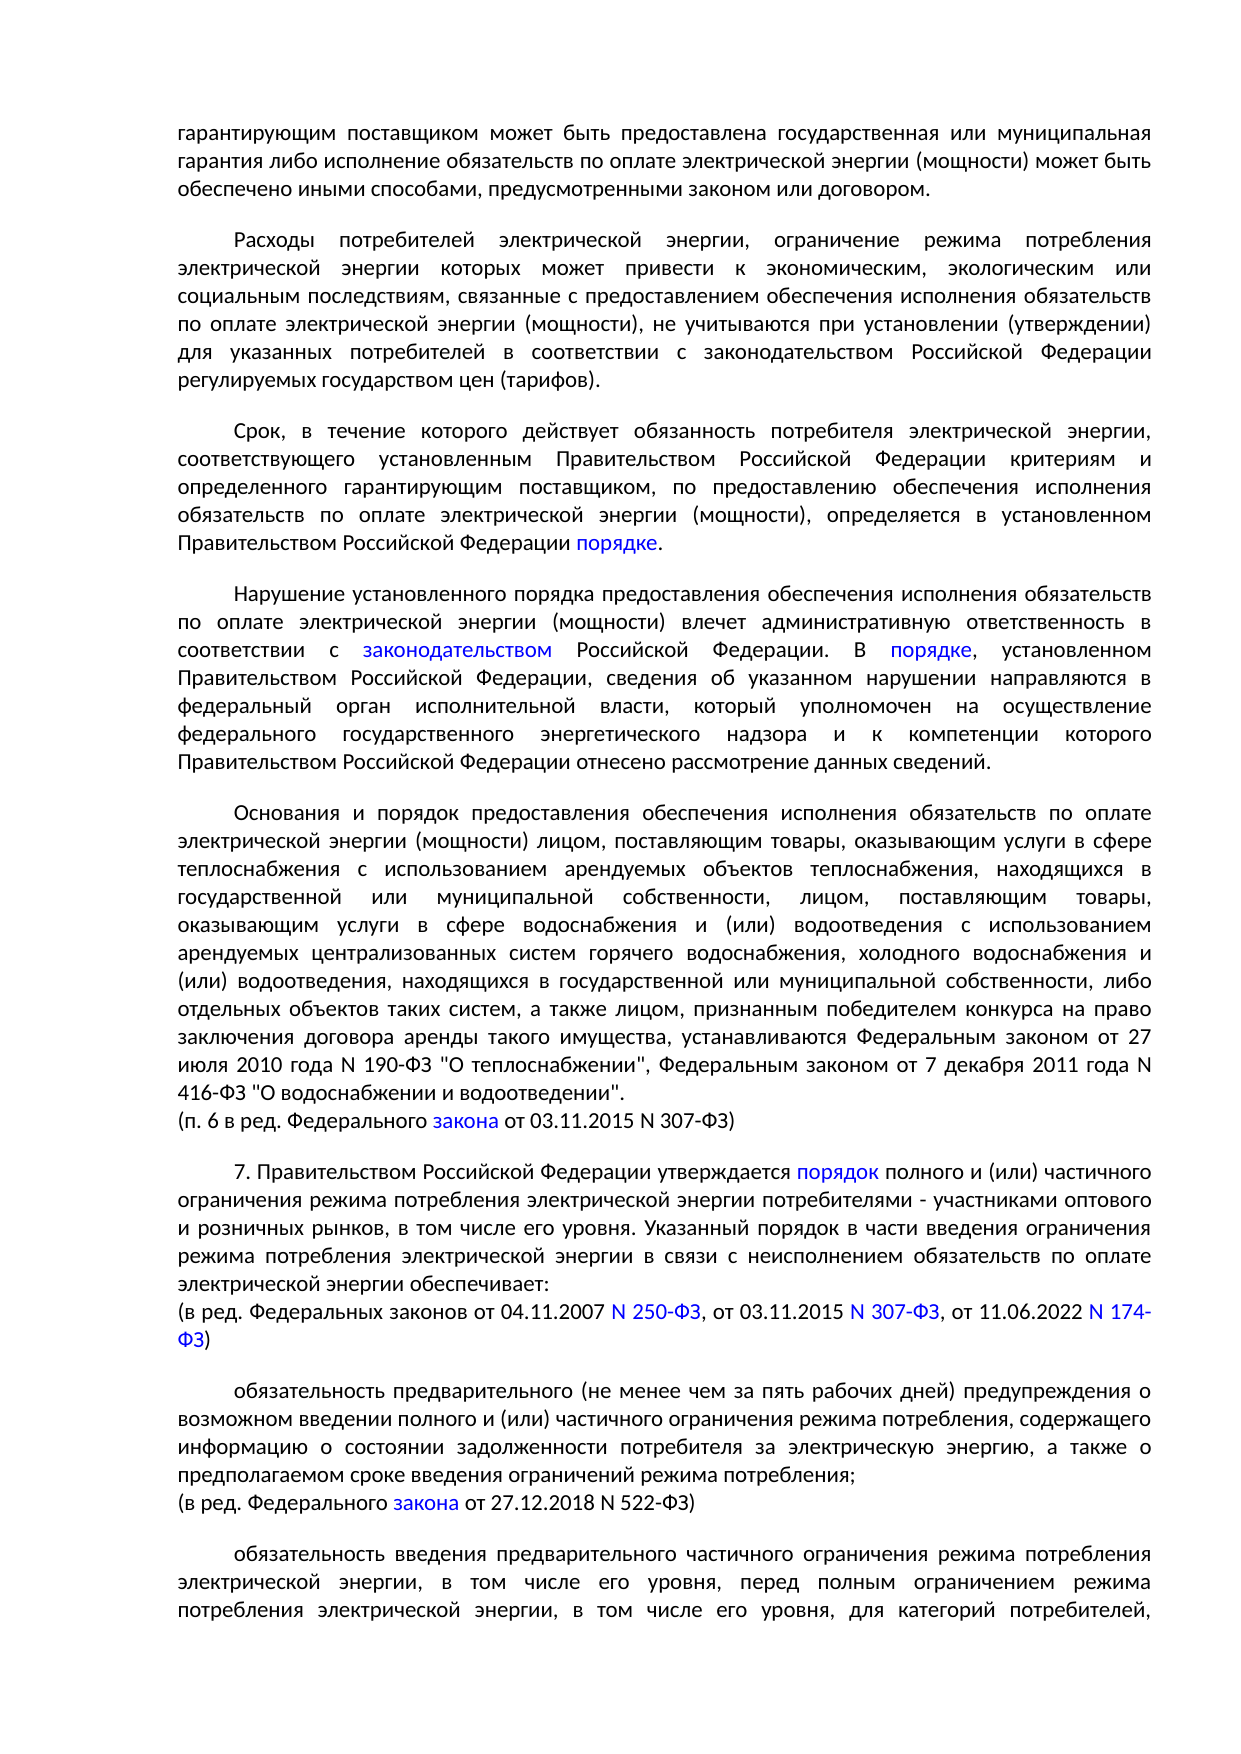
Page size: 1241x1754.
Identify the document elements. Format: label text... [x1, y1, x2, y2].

text Срок, в течение которого действует обязанность потребителя электрической энергии, соответствующего установленным Правительством Российской Федерации критериям и определенного гарантирующим поставщиком, по предоставлению обеспечения исполнения обязательств по оплате электрической энергии (мощности), определяется в установленном Правительством Российской Федерации порядке. [177, 416, 1152, 556]
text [177, 118, 1152, 202]
text (п. 6 в ред. Федерального закона от 03.11.2015 N 307-ФЗ) [177, 1106, 1152, 1134]
text Расходы потребителей электрической энергии, ограничение режима потребления электрической энергии которых может привести к экономическим, экологическим или социальным последствиям, связанные с предоставлением обеспечения исполнения обязательств по оплате электрической энергии (мощности), не учитываются при установлении (утверждении) для указанных потребителей в соответствии с законодательством Российской Федерации регулируемых государством цен (тарифов). [177, 225, 1152, 393]
text 7. Правительством Российской Федерации утверждается порядок полного и (или) частичного ограничения режима потребления электрической энергии потребителями - участниками оптового и розничных рынков, в том числе его уровня. Указанный порядок в части введения ограничения режима потребления электрической энергии в связи с неисполнением обязательств по оплате электрической энергии обеспечивает: [177, 1157, 1152, 1297]
text Нарушение установленного порядка предоставления обеспечения исполнения обязательств по оплате электрической энергии (мощности) влечет административную ответственность в соответствии с законодательством Российской Федерации. В порядке, установленном Правительством Российской Федерации, сведения об указанном нарушении направляются в федеральный орган исполнительной власти, который уполномочен на осуществление федерального государственного энергетического надзора и к компетенции которого Правительством Российской Федерации отнесено рассмотрение данных сведений. [177, 579, 1152, 775]
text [177, 1539, 1152, 1623]
text (в ред. Федерального закона от 27.12.2018 N 522-ФЗ) [177, 1488, 1152, 1517]
text (в ред. Федеральных законов от 04.11.2007 N 250-ФЗ, от 03.11.2015 N 307-ФЗ, от 11.06.2022 N 174-ФЗ) [177, 1297, 1152, 1353]
text Основания и порядок предоставления обеспечения исполнения обязательств по оплате электрической энергии (мощности) лицом, поставляющим товары, оказывающим услуги в сфере теплоснабжения с использованием арендуемых объектов теплоснабжения, находящихся в государственной или муниципальной собственности, лицом, поставляющим товары, оказывающим услуги в сфере водоснабжения и (или) водоотведения с использованием арендуемых централизованных систем горячего водоснабжения, холодного водоснабжения и (или) водоотведения, находящихся в государственной или муниципальной собственности, либо отдельных объектов таких систем, а также лицом, признанным победителем конкурса на право заключения договора аренды такого имущества, устанавливаются Федеральным законом от 27 июля 2010 года N 190-ФЗ "О теплоснабжении", Федеральным законом от 7 декабря 2011 года N 416-ФЗ "О водоснабжении и водоотведении". [177, 798, 1152, 1106]
text обязательность предварительного (не менее чем за пять рабочих дней) предупреждения о возможном введении полного и (или) частичного ограничения режима потребления, содержащего информацию о состоянии задолженности потребителя за электрическую энергию, а также о предполагаемом сроке введения ограничений режима потребления; [177, 1376, 1152, 1488]
